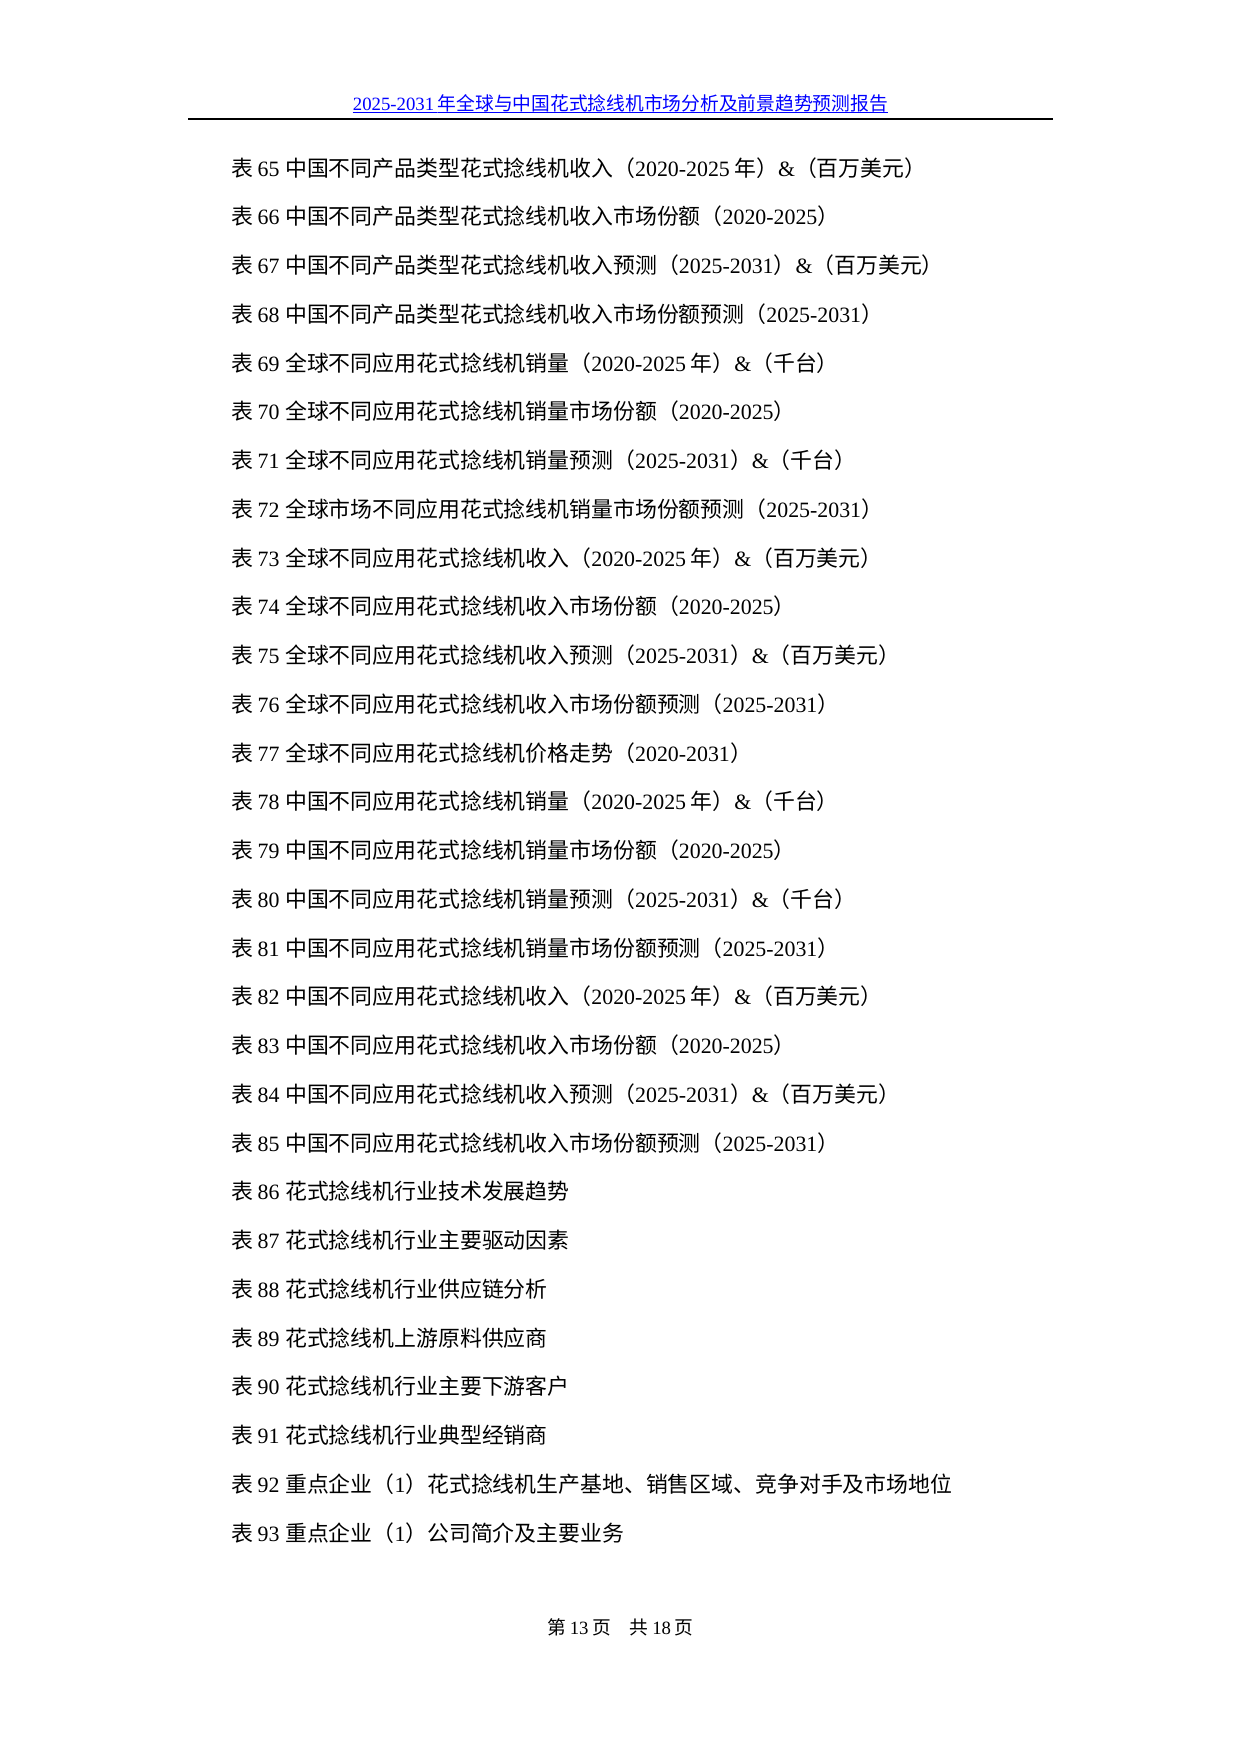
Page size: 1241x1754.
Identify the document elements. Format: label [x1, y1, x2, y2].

text [187, 150, 1053, 1548]
